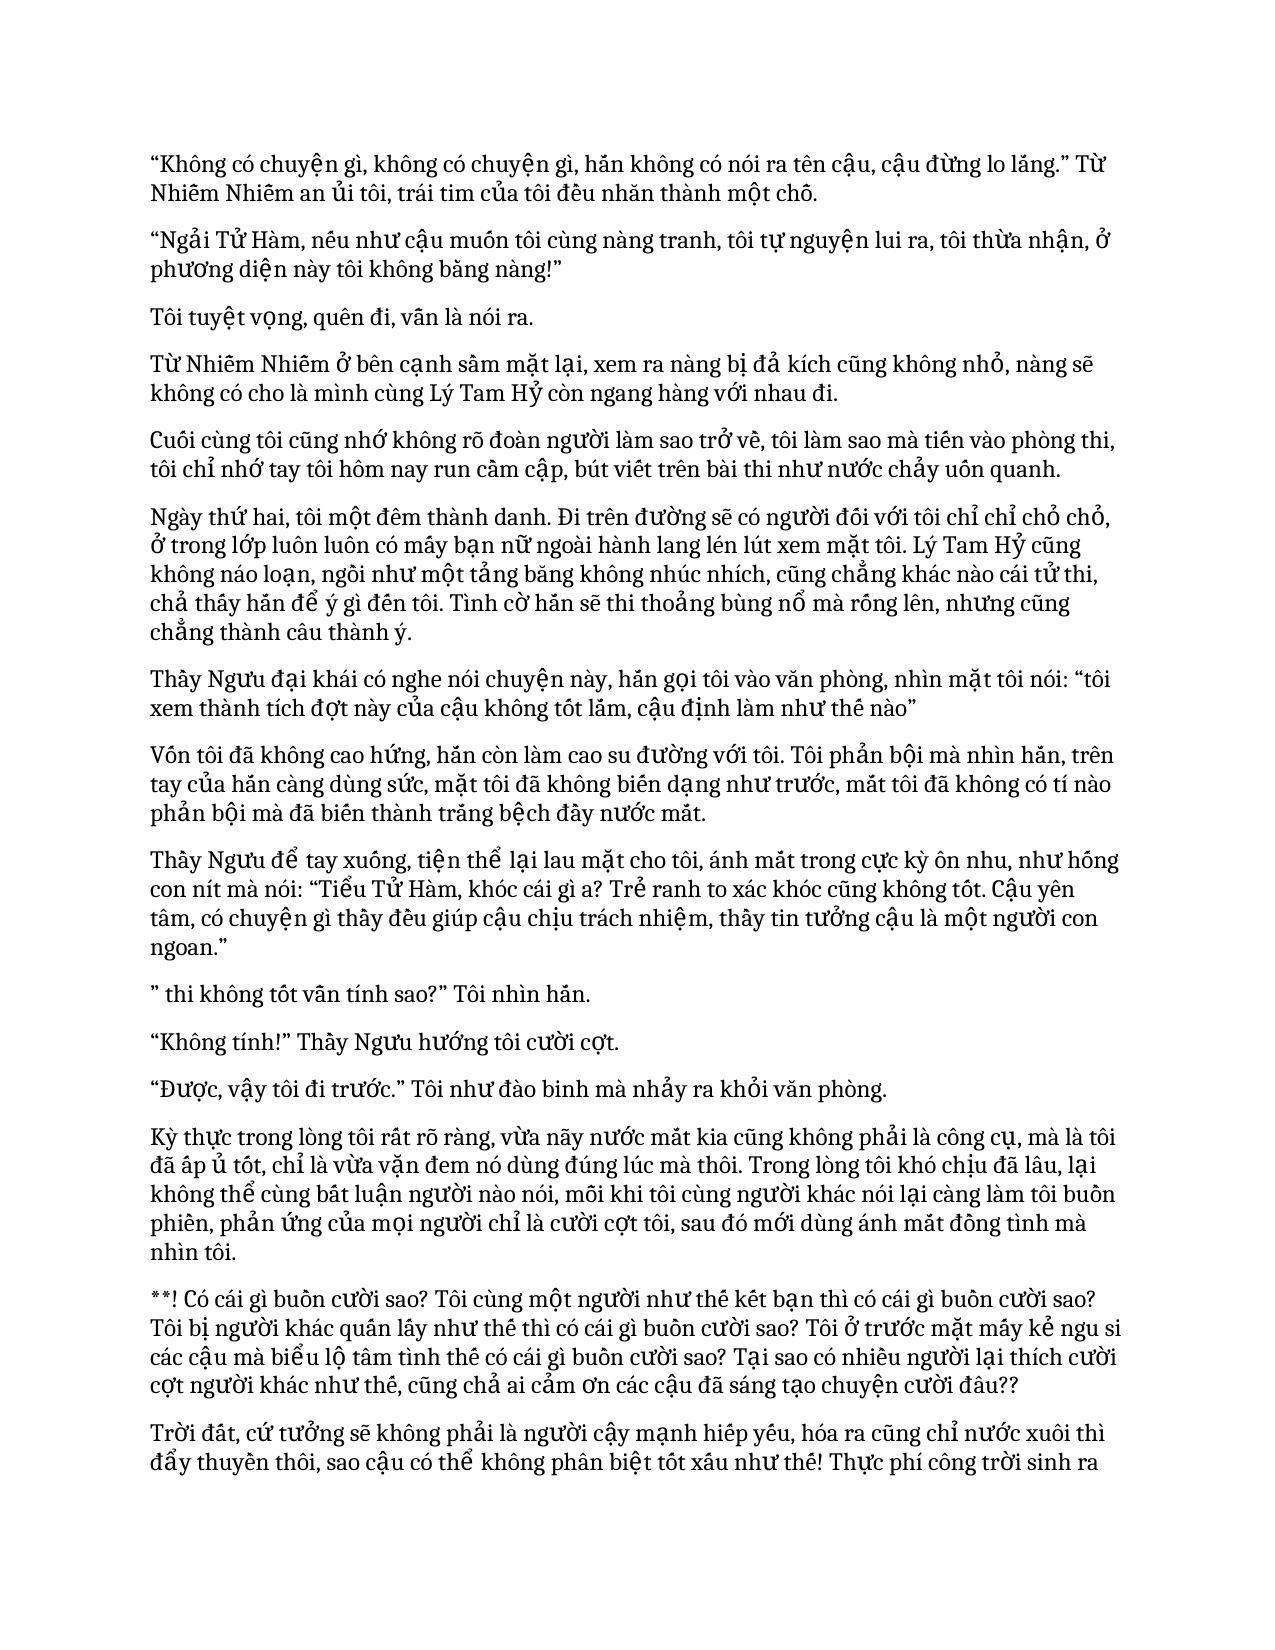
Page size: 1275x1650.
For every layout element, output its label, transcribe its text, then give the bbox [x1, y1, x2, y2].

text Từ Nhiễm Nhiễm ở bên cạnh sầm mặt lại, xem ra nàng bị đả kích cũng không nhỏ, nàng sẽ không có cho là mình cùng Lý Tam Hỷ còn ngang hàng với nhau đi. [150, 350, 1125, 407]
text “Ngải Tử Hàm, nếu như cậu muốn tôi cùng nàng tranh, tôi tự nguyện lui ra, tôi thừa nhận, ở phương diện này tôi không bằng nàng!” [150, 226, 1125, 284]
text Kỳ thực trong lòng tôi rất rõ ràng, vừa nãy nước mắt kia cũng không phải là công cụ, mà là tôi đã ấp ủ tốt, chỉ là vừa vặn đem nó dùng đúng lúc mà thôi. Trong lòng tôi khó chịu đã lâu, lại không thể cùng bất luận người nào nói, mỗi khi tôi cùng người khác nói lại càng làm tôi buồn phiền, phản ứng của mọi người chỉ là cười cợt tôi, sau đó mới dùng ánh mắt đồng tình mà nhìn tôi. [150, 1122, 1125, 1266]
text **! Có cái gì buồn cười sao? Tôi cùng một người như thế kết bạn thì có cái gì buồn cười sao? Tôi bị người khác quấn lấy như thế thì có cái gì buồn cười sao? Tôi ở trước mặt mấy kẻ ngu si các cậu mà biểu lộ tâm tình thế có cái gì buồn cười sao? Tại sao có nhiều người lại thích cười cợt người khác như thế, cũng chả ai cảm ơn các cậu đã sáng tạo chuyện cười đâu?? [150, 1285, 1125, 1400]
text “Không tính!” Thầy Ngưu hướng tôi cười cợt. [150, 1027, 1125, 1056]
text “Không có chuyện gì, không có chuyện gì, hắn không có nói ra tên cậu, cậu đừng lo lắng.” Từ Nhiễm Nhiễm an ủi tôi, trái tim của tôi đều nhăn thành một chỗ. [150, 150, 1125, 207]
text Thầy Ngưu để tay xuống, tiện thể lại lau mặt cho tôi, ánh mắt trong cực kỳ ôn nhu, như hống con nít mà nói: “Tiểu Tử Hàm, khóc cái gì a? Trẻ ranh to xác khóc cũng không tốt. Cậu yên tâm, có chuyện gì thầy đều giúp cậu chịu trách nhiệm, thầy tin tưởng cậu là một người con ngoan.” [150, 846, 1125, 961]
text Vốn tôi đã không cao hứng, hắn còn làm cao su đường với tôi. Tôi phản bội mà nhìn hắn, trên tay của hắn càng dùng sức, mặt tôi đã không biến dạng như trước, mắt tôi đã không có tí nào phản bội mà đã biến thành trắng bệch đầy nước mắt. [150, 741, 1125, 827]
text Tôi tuyệt vọng, quên đi, vẫn là nói ra. [150, 302, 1125, 331]
text Thầy Ngưu đại khái có nghe nói chuyện này, hắn gọi tôi vào văn phòng, nhìn mặt tôi nói: “tôi xem thành tích đợt này của cậu không tốt lắm, cậu định làm như thế nào” [150, 665, 1125, 722]
text “Được, vậy tôi đi trước.” Tôi như đào binh mà nhảy ra khỏi văn phòng. [150, 1075, 1125, 1104]
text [150, 1419, 1125, 1476]
text Cuối cùng tôi cũng nhớ không rõ đoàn người làm sao trở về, tôi làm sao mà tiến vào phòng thi, tôi chỉ nhớ tay tôi hôm nay run cầm cập, bút viết trên bài thi như nước chảy uốn quanh. [150, 426, 1125, 484]
text Ngày thứ hai, tôi một đêm thành danh. Đi trên đường sẽ có người đối với tôi chỉ chỉ chỏ chỏ, ở trong lớp luôn luôn có mấy bạn nữ ngoài hành lang lén lút xem mặt tôi. Lý Tam Hỷ cũng không náo loạn, ngồi như một tảng băng không nhúc nhích, cũng chẳng khác nào cái tử thi, chả thấy hắn để ý gì đến tôi. Tình cờ hắn sẽ thi thoảng bùng nổ mà rống lên, nhưng cũng chẳng thành câu thành ý. [150, 502, 1125, 646]
text ” thi không tốt vẫn tính sao?” Tôi nhìn hắn. [150, 980, 1125, 1009]
